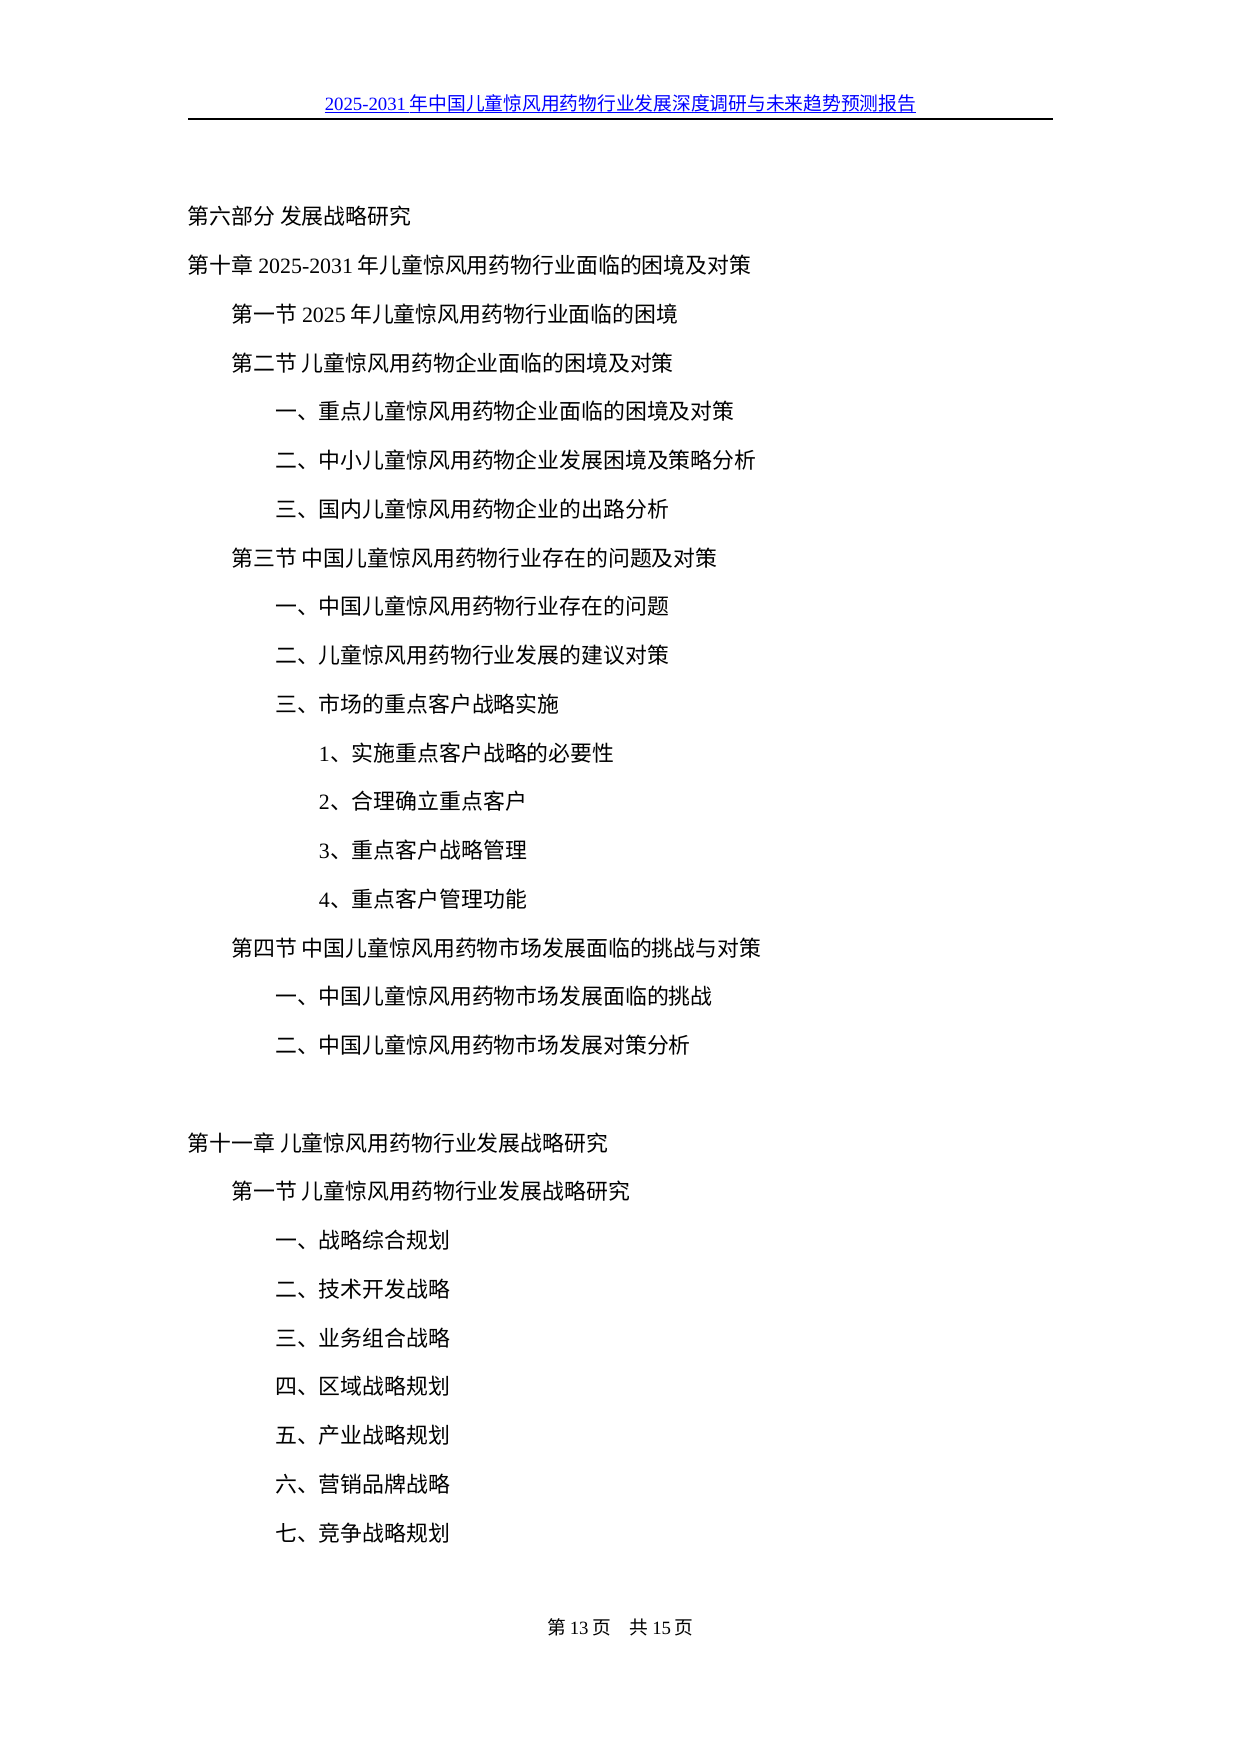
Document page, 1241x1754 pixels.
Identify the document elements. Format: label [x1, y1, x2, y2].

text [187, 150, 1053, 1548]
